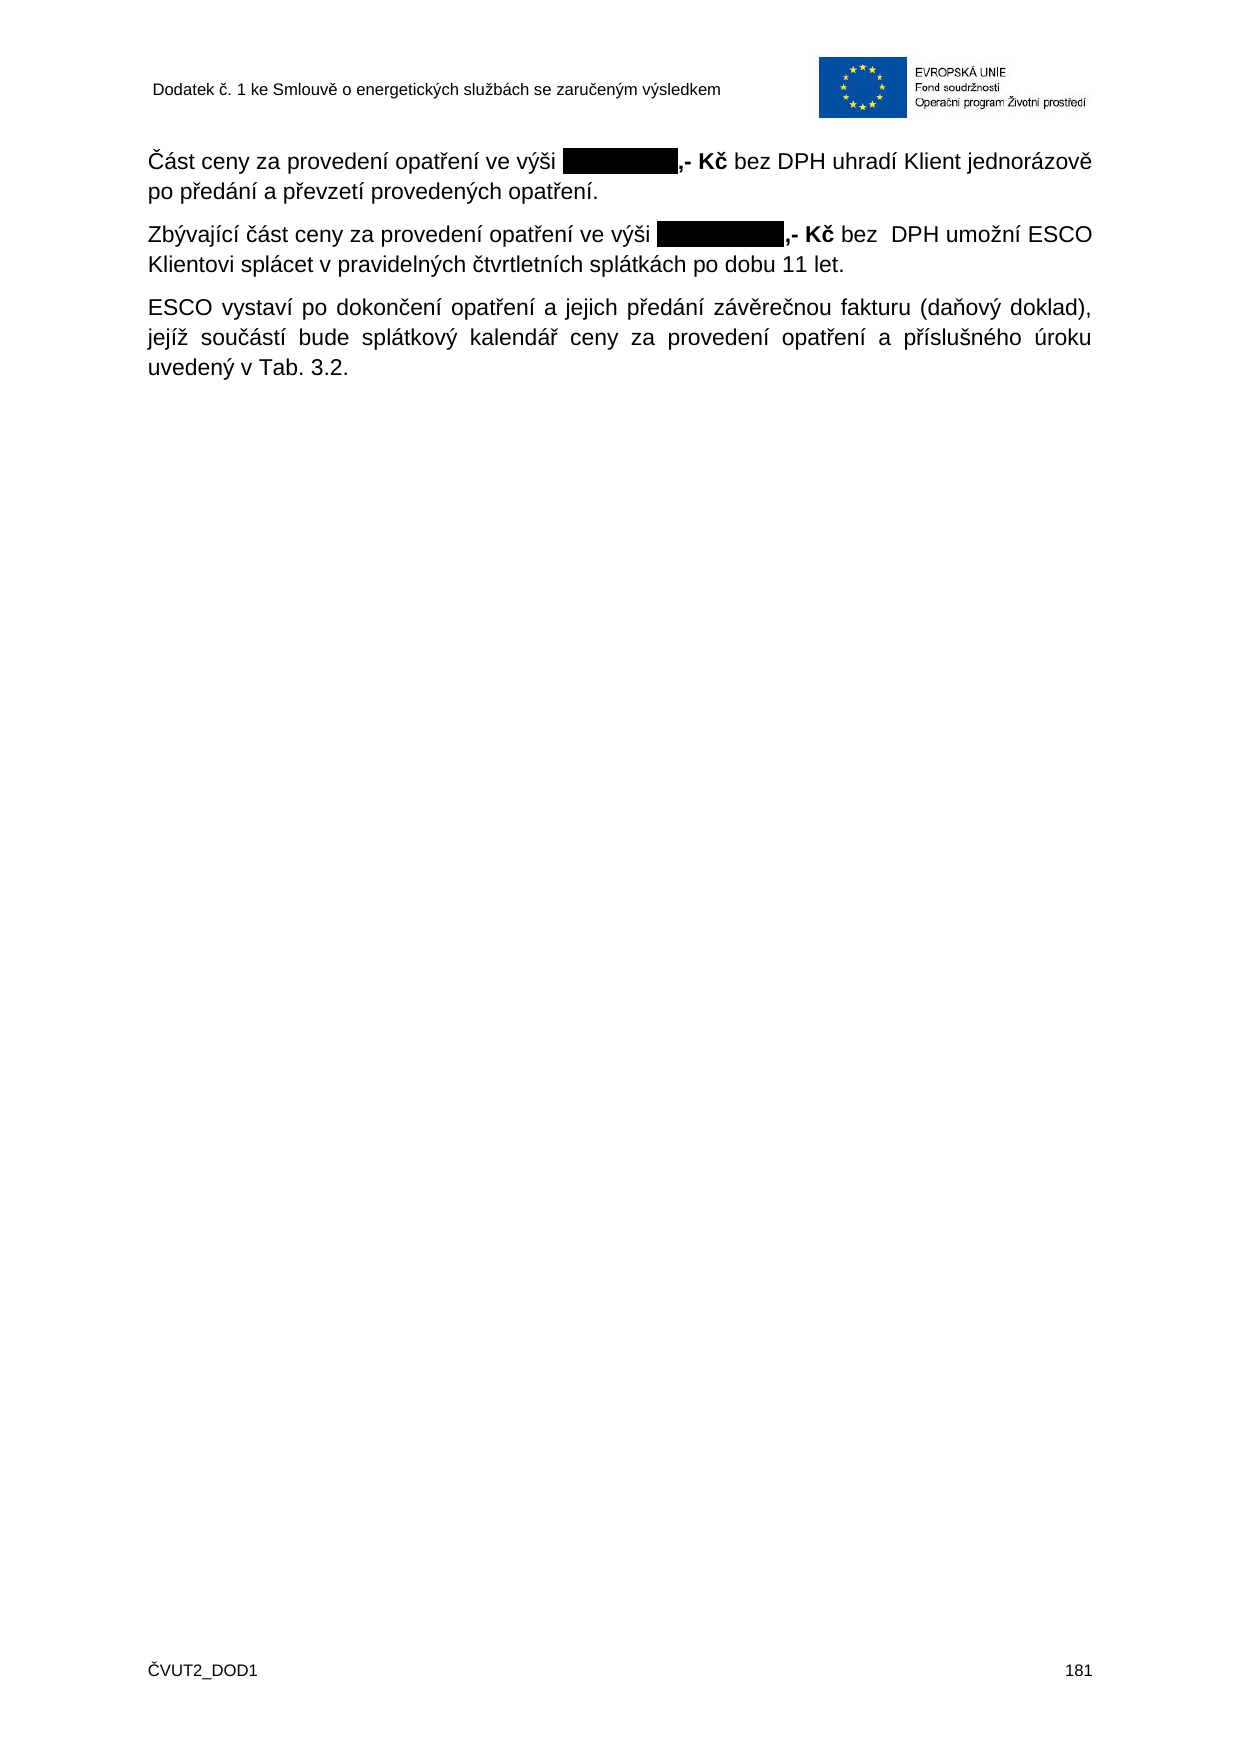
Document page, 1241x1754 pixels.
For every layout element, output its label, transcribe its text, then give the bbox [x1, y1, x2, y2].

picture [813, 54, 1093, 121]
text Část ceny za provedení opatření ve výši 58 000 000,- Kč bez DPH uhradí Klient jednorázově po předání a převzetí provedených opatření. [148, 148, 1093, 204]
text Zbývající část ceny za provedení opatření ve výši 174 396 045,- Kč bez DPH umožní ESCO Klientovi splácet v pravidelných čtvrtletních splátkách po dobu 11 let. [148, 221, 1093, 277]
text ESCO vystaví po dokončení opatření a jejich předání závěrečnou fakturu (daňový doklad), jejíž součástí bude splátkový kalendář ceny za provedení opatření a příslušného úroku uvedený v Tab. 3.2. [148, 293, 1093, 380]
